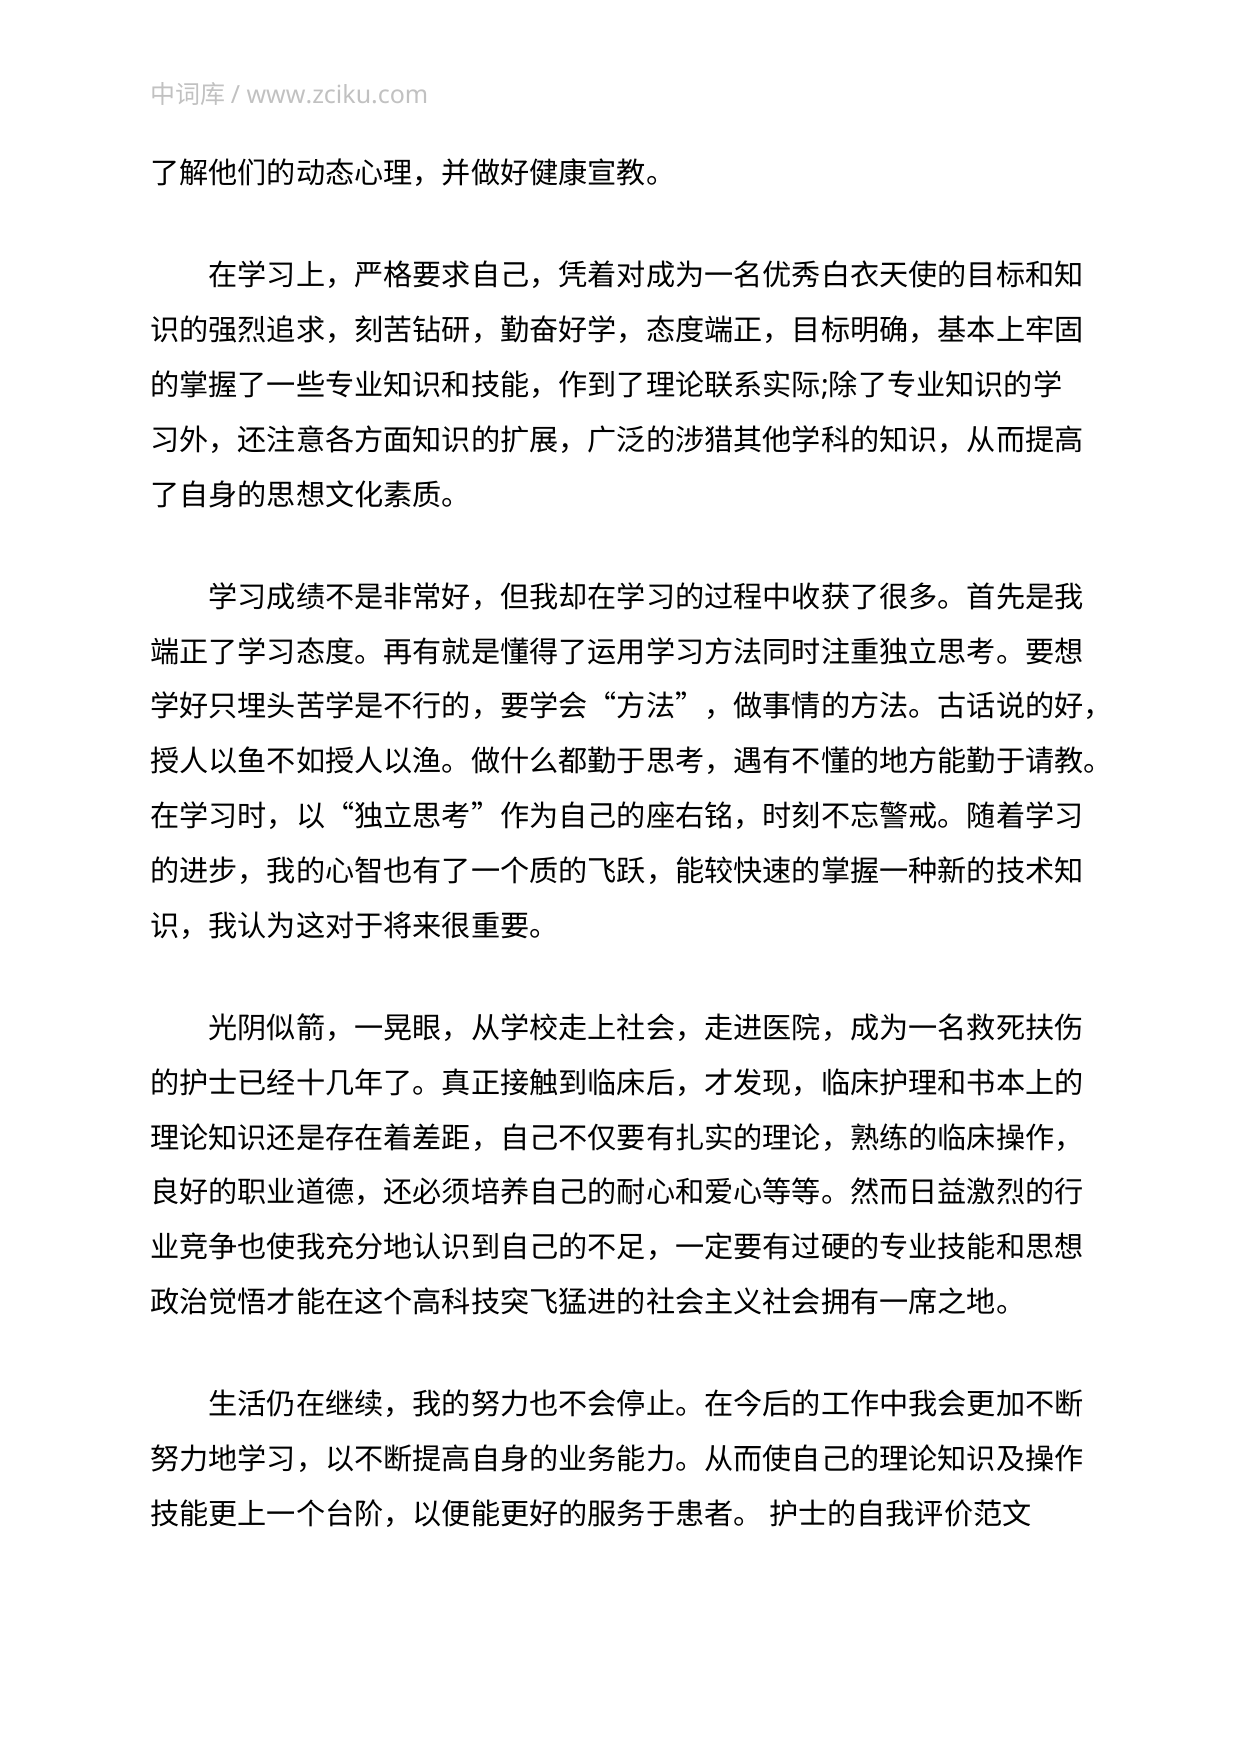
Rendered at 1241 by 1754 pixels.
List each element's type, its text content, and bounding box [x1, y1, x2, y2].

text 在学习上，严格要求自己，凭着对成为一名优秀白衣天使的目标和知识的强烈追求，刻苦钻研，勤奋好学，态度端正，目标明确，基本上牢固的掌握了一些专业知识和技能，作到了理论联系实际;除了专业知识的学习外，还注意各方面知识的扩展，广泛的涉猎其他学科的知识，从而提高了自身的思想文化素质。 [150, 252, 1090, 514]
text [150, 150, 1090, 192]
text 光阴似箭，一晃眼，从学校走上社会，走进医院，成为一名救死扶伤的护士已经十几年了。真正接触到临床后，才发现，临床护理和书本上的理论知识还是存在着差距，自己不仅要有扎实的理论，熟练的临床操作，良好的职业道德，还必须培养自己的耐心和爱心等等。然而日益激烈的行业竞争也使我充分地认识到自己的不足，一定要有过硬的专业技能和思想政治觉悟才能在这个高科技突飞猛进的社会主义社会拥有一席之地。 [150, 1004, 1090, 1321]
text 学习成绩不是非常好，但我却在学习的过程中收获了很多。首先是我端正了学习态度。再有就是懂得了运用学习方法同时注重独立思考。要想学好只埋头苦学是不行的，要学会“方法”，做事情的方法。古话说的好，授人以鱼不如授人以渔。做什么都勤于思考，遇有不懂的地方能勤于请教。在学习时，以“独立思考”作为自己的座右铭，时刻不忘警戒。随着学习的进步，我的心智也有了一个质的飞跃，能较快速的掌握一种新的技术知识，我认为这对于将来很重要。 [150, 573, 1090, 945]
text 生活仍在继续，我的努力也不会停止。在今后的工作中我会更加不断努力地学习，以不断提高自身的业务能力。从而使自己的理论知识及操作技能更上一个台阶，以便能更好的服务于患者。 护士的自我评价范文 [150, 1381, 1090, 1533]
